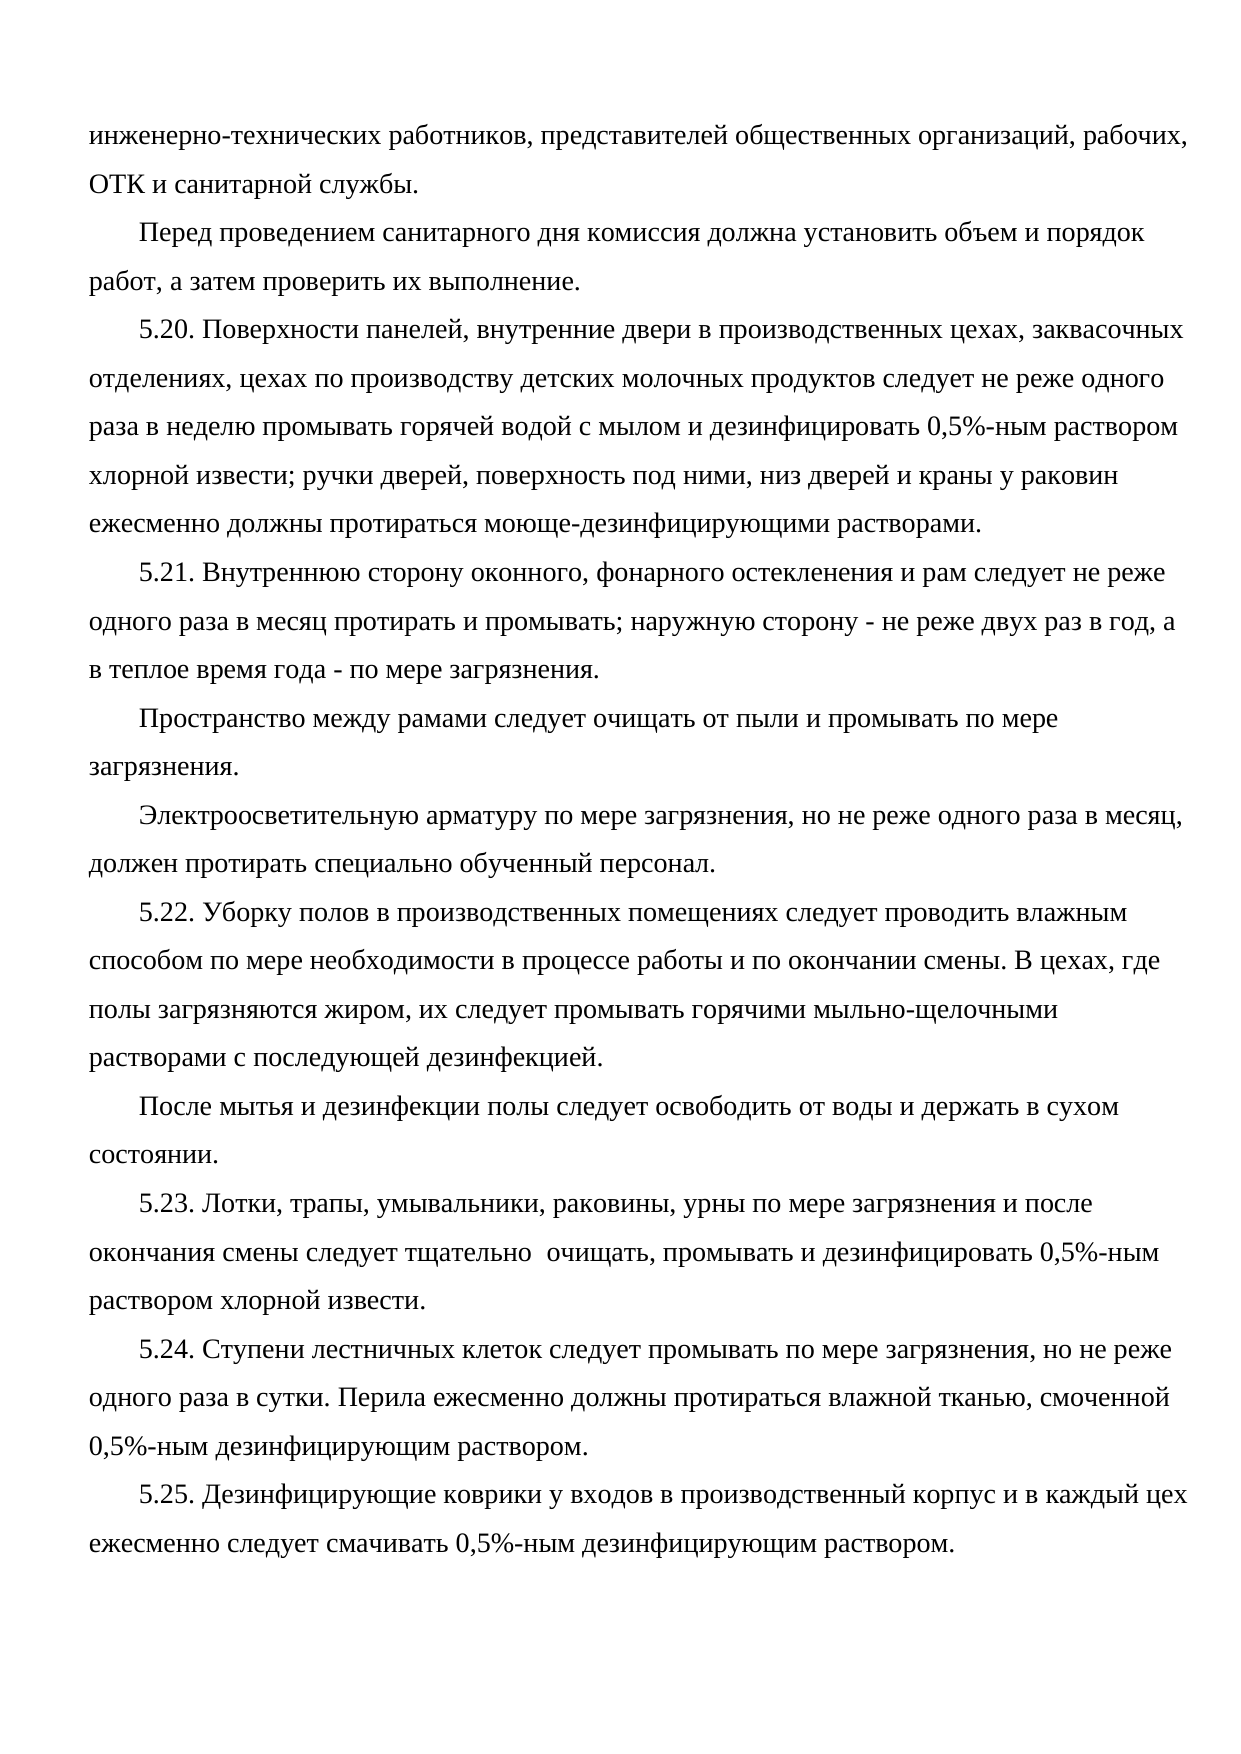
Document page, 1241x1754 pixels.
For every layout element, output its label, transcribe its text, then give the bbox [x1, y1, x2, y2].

text 5.25. Дезинфицирующие коврики у входов в производственный корпус и в каждый цех ежесменно следует смачивать 0,5%-ным дезинфицирующим раствором. [89, 1477, 1196, 1558]
text 5.22. Уборку полов в производственных помещениях следует проводить влажным способом по мере необходимости в процессе работы и по окончании смены. В цехах, где полы загрязняются жиром, их следует промывать горячими мыльно-щелочными растворами с последующей дезинфекцией. [89, 895, 1196, 1073]
text 5.23. Лотки, трапы, умывальники, раковины, урны по мере загрязнения и после окончания смены следует тщательно очищать, промывать и дезинфицировать 0,5%-ным раствором хлорной извести. [89, 1186, 1196, 1316]
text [89, 118, 1196, 199]
text 5.20. Поверхности панелей, внутренние двери в производственных цехах, заквасочных отделениях, цехах по производству детских молочных продуктов следует не реже одного раза в неделю промывать горячей водой с мылом и дезинфицировать 0,5%-ным раствором хлорной извести; ручки дверей, поверхность под ними, низ дверей и краны у раковин ежесменно должны протираться моюще-дезинфицирующими растворами. [89, 312, 1196, 539]
text Электроосветительную арматуру по мере загрязнения, но не реже одного раза в месяц, должен протирать специально обученный персонал. [89, 798, 1196, 879]
text После мытья и дезинфекции полы следует освободить от воды и держать в сухом состоянии. [89, 1089, 1196, 1170]
text 5.24. Ступени лестничных клеток следует промывать по мере загрязнения, но не реже одного раза в сутки. Перила ежесменно должны протираться влажной тканью, смоченной 0,5%-ным дезинфицирующим раствором. [89, 1332, 1196, 1461]
text 5.21. Внутреннюю сторону оконного, фонарного остекленения и рам следует не реже одного раза в месяц протирать и промывать; наружную сторону - не реже двух раз в год, а в теплое время года - по мере загрязнения. [89, 555, 1196, 684]
text Пространство между рамами следует очищать от пыли и промывать по мере загрязнения. [89, 701, 1196, 782]
text Перед проведением санитарного дня комиссия должна установить объем и порядок работ, а затем проверить их выполнение. [89, 215, 1196, 296]
